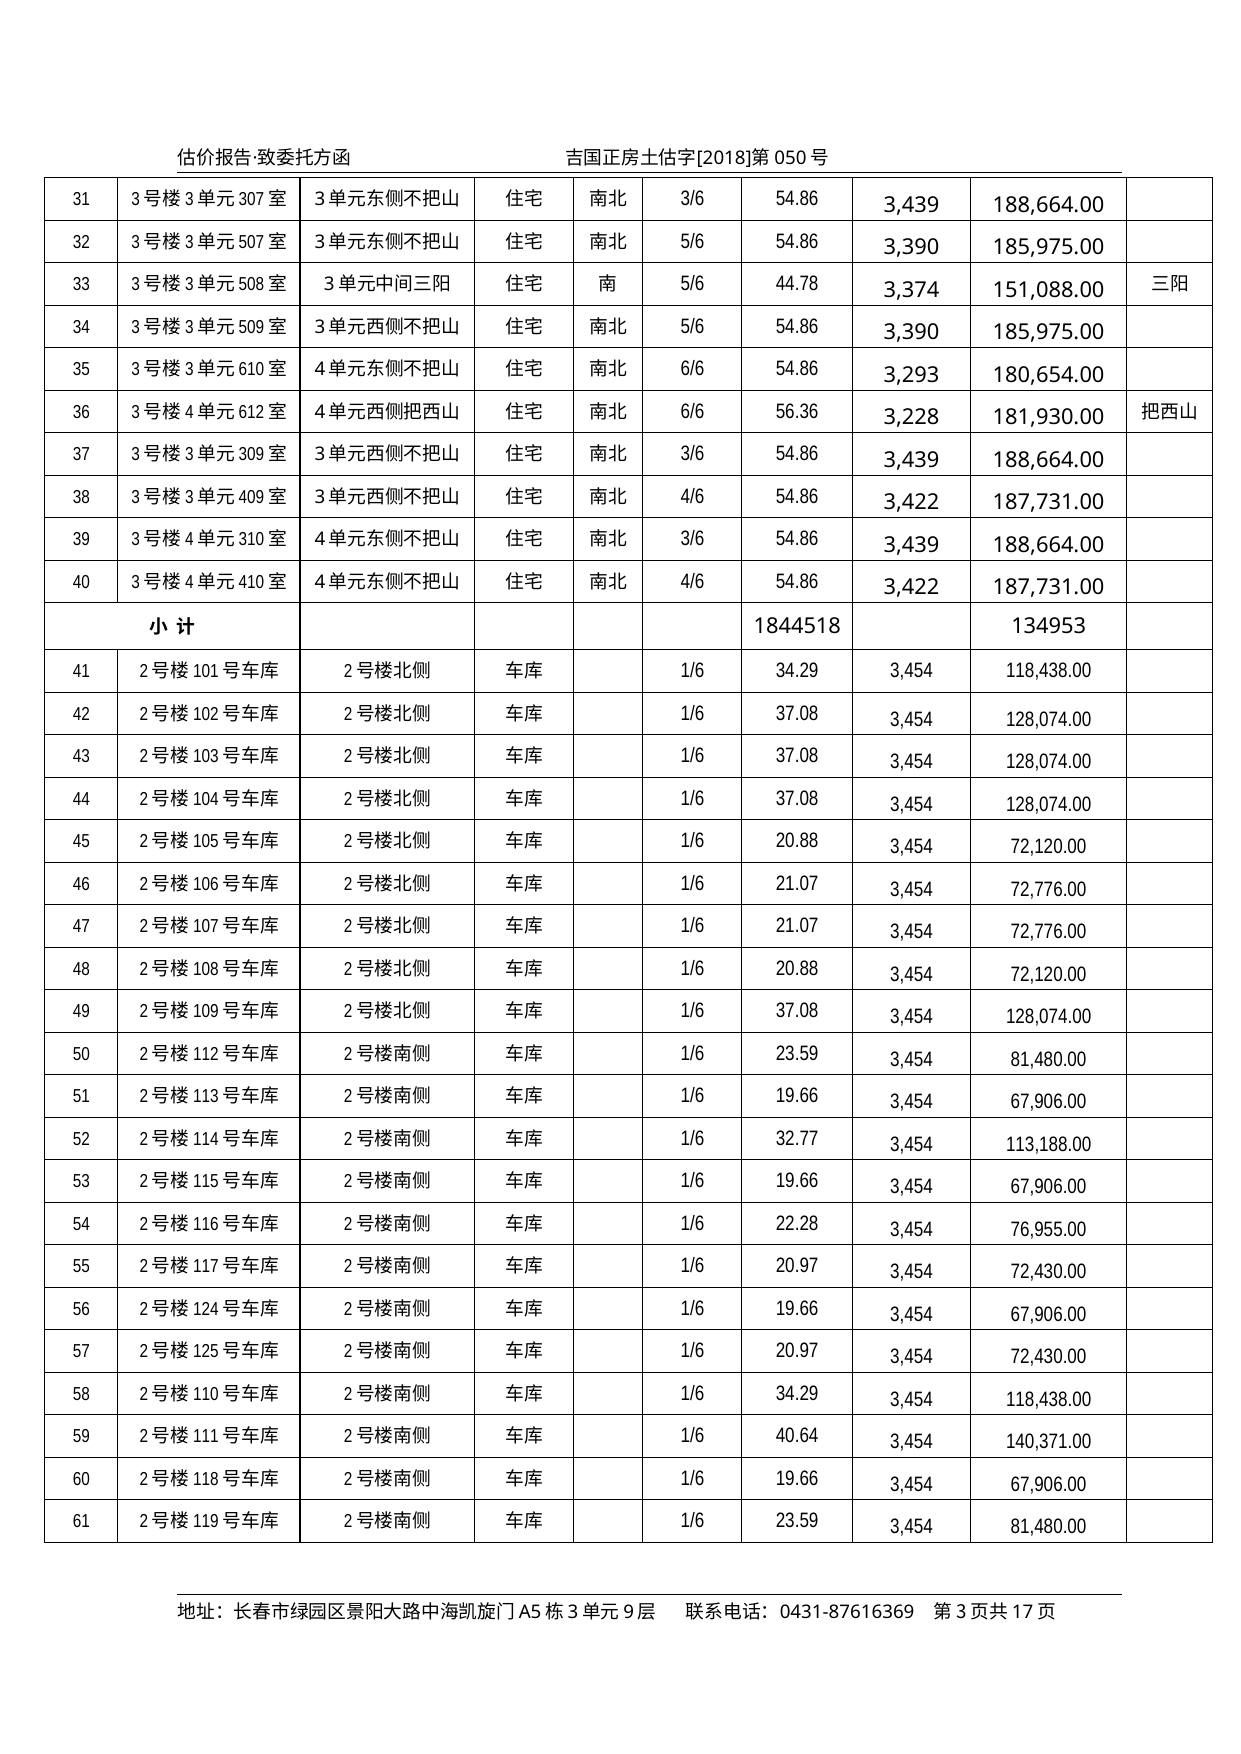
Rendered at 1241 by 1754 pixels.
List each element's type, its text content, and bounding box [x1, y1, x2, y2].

table_cell [1127, 1415, 1212, 1457]
table_cell 56 [45, 1288, 117, 1329]
table_cell 南北 [574, 348, 642, 390]
table_cell 2号楼南侧 [301, 1330, 474, 1372]
table_cell [574, 820, 642, 862]
table_cell 3,454 [853, 863, 970, 904]
table_cell 55 [45, 1245, 117, 1287]
table_cell [574, 1033, 642, 1074]
table_cell 1/6 [643, 820, 741, 862]
table_cell 2号楼115号车库 [118, 1160, 299, 1202]
table_cell 2号楼110号车库 [118, 1373, 299, 1414]
table_cell 2号楼109号车库 [118, 990, 299, 1032]
table_cell 48 [45, 948, 117, 989]
table_cell 2号楼南侧 [301, 1160, 474, 1202]
table_cell 6/6 [643, 348, 741, 390]
table_cell [574, 603, 642, 649]
table_cell [1127, 1458, 1212, 1499]
table_cell 把西山 [1127, 391, 1212, 432]
table_cell 车库 [475, 1458, 573, 1499]
table_cell 车库 [475, 1330, 573, 1372]
table_cell 住宅 [475, 306, 573, 347]
table_cell [574, 1330, 642, 1372]
table_cell [1127, 650, 1212, 692]
table_cell 3单元中间三阳 [301, 263, 474, 305]
table_cell 4单元东侧不把山 [301, 561, 474, 602]
table_cell 住宅 [475, 561, 573, 602]
table_cell 19.66 [742, 1075, 852, 1117]
table_cell 140,371.00 [971, 1415, 1126, 1457]
table_cell 1/6 [643, 1118, 741, 1159]
table_cell 3,390 [853, 306, 970, 347]
table_cell 3,454 [853, 1415, 970, 1457]
table_cell 2号楼南侧 [301, 1245, 474, 1287]
table_cell [574, 735, 642, 777]
table_cell 3/6 [643, 178, 741, 220]
table_cell 1/6 [643, 778, 741, 819]
table_cell 44.78 [742, 263, 852, 305]
table_cell 7,494,755 [971, 603, 1126, 649]
table_cell [1127, 306, 1212, 347]
table_cell 3,454 [853, 820, 970, 862]
table_cell 41 [45, 650, 117, 692]
table_cell 6/6 [643, 391, 741, 432]
table_cell [1127, 820, 1212, 862]
table_cell 3,374 [853, 263, 970, 305]
table_cell 2号楼116号车库 [118, 1203, 299, 1244]
table_cell [574, 778, 642, 819]
table_cell 住宅 [475, 518, 573, 560]
table_cell 33 [45, 263, 117, 305]
table_cell 19.66 [742, 1160, 852, 1202]
table_cell 南北 [574, 391, 642, 432]
table_cell 住宅 [475, 391, 573, 432]
table_cell 22.28 [742, 1203, 852, 1244]
table_cell 67,906.00 [971, 1288, 1126, 1329]
table_cell 187,731.00 [971, 476, 1126, 517]
table_cell 19.66 [742, 1288, 852, 1329]
table_cell 车库 [475, 1500, 573, 1542]
table_cell 1/6 [643, 1330, 741, 1372]
table_cell 58 [45, 1373, 117, 1414]
table_cell 57 [45, 1330, 117, 1372]
table_cell 188,664.00 [971, 178, 1126, 220]
table_cell 44 [45, 778, 117, 819]
table_cell 2号楼北侧 [301, 820, 474, 862]
table_cell 72,776.00 [971, 863, 1126, 904]
table_cell [574, 1288, 642, 1329]
table_cell 3单元西侧不把山 [301, 306, 474, 347]
table_cell 3/6 [643, 518, 741, 560]
table_cell 3,454 [853, 1288, 970, 1329]
table_cell 1/6 [643, 1245, 741, 1287]
table_cell [574, 1415, 642, 1457]
table_cell 4/6 [643, 476, 741, 517]
table_cell 车库 [475, 905, 573, 947]
table_cell [574, 948, 642, 989]
table_cell 67,906.00 [971, 1458, 1126, 1499]
table_cell 3,454 [853, 905, 970, 947]
table_cell 72,430.00 [971, 1245, 1126, 1287]
table_cell 1/6 [643, 693, 741, 734]
table_cell 151,088.00 [971, 263, 1126, 305]
table_cell 51 [45, 1075, 117, 1117]
table_cell 1/6 [643, 905, 741, 947]
table_cell 三阳 [1127, 263, 1212, 305]
table_cell 1/6 [643, 1458, 741, 1499]
table_cell 37.08 [742, 693, 852, 734]
table_cell 188,664.00 [971, 518, 1126, 560]
table_cell 3,422 [853, 476, 970, 517]
table_cell 2号楼北侧 [301, 990, 474, 1032]
table_cell 54.86 [742, 518, 852, 560]
table_cell 3号楼3单元507室 [118, 221, 299, 262]
table_cell 128,074.00 [971, 735, 1126, 777]
table_cell 南北 [574, 306, 642, 347]
table_cell 40 [45, 561, 117, 602]
table_cell 2号楼南侧 [301, 1033, 474, 1074]
table_cell [1127, 433, 1212, 475]
table_cell 3,454 [853, 1330, 970, 1372]
table_cell 20.97 [742, 1330, 852, 1372]
table_cell 2号楼南侧 [301, 1458, 474, 1499]
table_cell 车库 [475, 1033, 573, 1074]
table_cell 3,454 [853, 1373, 970, 1414]
table_cell 67,906.00 [971, 1160, 1126, 1202]
table_cell 1/6 [643, 1500, 741, 1542]
table_cell 住宅 [475, 476, 573, 517]
table_cell 2号楼103号车库 [118, 735, 299, 777]
table_cell 36 [45, 391, 117, 432]
table_cell 住宅 [475, 348, 573, 390]
table_cell 4单元东侧不把山 [301, 518, 474, 560]
table_cell [1127, 1033, 1212, 1074]
table_cell 72,430.00 [971, 1330, 1126, 1372]
table_cell 2号楼107号车库 [118, 905, 299, 947]
table_cell [643, 603, 741, 649]
table_cell [574, 650, 642, 692]
table_cell 72,120.00 [971, 820, 1126, 862]
table_cell 47 [45, 905, 117, 947]
table_cell 3,439 [853, 518, 970, 560]
table_cell [574, 863, 642, 904]
table_cell 车库 [475, 650, 573, 692]
table_cell 车库 [475, 820, 573, 862]
table_cell 2号楼124号车库 [118, 1288, 299, 1329]
table_cell 2号楼南侧 [301, 1118, 474, 1159]
table_cell 113,188.00 [971, 1118, 1126, 1159]
table_cell 37.08 [742, 990, 852, 1032]
table_cell 2号楼111号车库 [118, 1415, 299, 1457]
table_cell 1/6 [643, 650, 741, 692]
table_cell 1/6 [643, 1075, 741, 1117]
table_cell 3,228 [853, 391, 970, 432]
table_cell 车库 [475, 693, 573, 734]
table_cell [1127, 693, 1212, 734]
table_cell [475, 603, 573, 649]
table_cell 南北 [574, 561, 642, 602]
table_cell 54.86 [742, 221, 852, 262]
table_cell [1127, 561, 1212, 602]
table_cell 2号楼114号车库 [118, 1118, 299, 1159]
table_cell [1127, 948, 1212, 989]
table_cell 59 [45, 1415, 117, 1457]
table_cell 车库 [475, 1075, 573, 1117]
table_cell 住宅 [475, 178, 573, 220]
table_cell 3,454 [853, 650, 970, 692]
table_cell 37.08 [742, 778, 852, 819]
table_cell 1/6 [643, 990, 741, 1032]
table_cell 118,438.00 [971, 1373, 1126, 1414]
table_cell 3号楼4单元612室 [118, 391, 299, 432]
table_cell [1127, 518, 1212, 560]
table_cell [574, 1160, 642, 1202]
table_cell [853, 603, 970, 649]
table_cell 住宅 [475, 263, 573, 305]
table_cell 车库 [475, 735, 573, 777]
table_cell 2号楼北侧 [301, 778, 474, 819]
table_cell 2号楼北侧 [301, 905, 474, 947]
table_cell 4单元西侧把西山 [301, 391, 474, 432]
table_cell 2号楼北侧 [301, 863, 474, 904]
table_cell [1127, 1075, 1212, 1117]
table_cell 3号楼3单元509室 [118, 306, 299, 347]
table_cell 34 [45, 306, 117, 347]
table_cell 128,074.00 [971, 990, 1126, 1032]
table_cell 2号楼南侧 [301, 1373, 474, 1414]
table_cell 2号楼117号车库 [118, 1245, 299, 1287]
table_cell 1/6 [643, 948, 741, 989]
table_cell 20.88 [742, 948, 852, 989]
table_cell 21.07 [742, 863, 852, 904]
table_cell [574, 693, 642, 734]
table_cell 2号楼北侧 [301, 948, 474, 989]
table_cell 2号楼北侧 [301, 693, 474, 734]
table_cell 21.07 [742, 905, 852, 947]
table_cell 54.86 [742, 433, 852, 475]
table_cell 3,454 [853, 693, 970, 734]
table_cell 3,454 [853, 778, 970, 819]
table_cell [1127, 735, 1212, 777]
table_cell 车库 [475, 1373, 573, 1414]
table_cell 181,930.00 [971, 391, 1126, 432]
table_cell 187,731.00 [971, 561, 1126, 602]
table_cell 32.77 [742, 1118, 852, 1159]
table_cell 2号楼南侧 [301, 1203, 474, 1244]
table_cell [1127, 221, 1212, 262]
table_cell 72,776.00 [971, 905, 1126, 947]
table_cell 37 [45, 433, 117, 475]
table_cell 3,454 [853, 948, 970, 989]
table_cell 34.29 [742, 650, 852, 692]
table_cell 5/6 [643, 306, 741, 347]
table_cell 3,454 [853, 1160, 970, 1202]
table_cell 车库 [475, 778, 573, 819]
table_cell [1127, 1160, 1212, 1202]
table_cell 车库 [475, 1288, 573, 1329]
table_cell 3,454 [853, 1033, 970, 1074]
table_cell 2号楼125号车库 [118, 1330, 299, 1372]
table_cell 1/6 [643, 1033, 741, 1074]
table_cell 3单元东侧不把山 [301, 221, 474, 262]
table_cell 2号楼119号车库 [118, 1500, 299, 1542]
table_cell 3单元西侧不把山 [301, 476, 474, 517]
table_cell 54.86 [742, 306, 852, 347]
table_cell 61 [45, 1500, 117, 1542]
table_cell 32 [45, 221, 117, 262]
table_cell 4单元东侧不把山 [301, 348, 474, 390]
table_cell 5/6 [643, 263, 741, 305]
table_cell 60 [45, 1458, 117, 1499]
table_cell 1/6 [643, 1160, 741, 1202]
table_cell 45 [45, 820, 117, 862]
table_cell 43 [45, 735, 117, 777]
table_cell 3,422 [853, 561, 970, 602]
table_cell 3,454 [853, 1203, 970, 1244]
table_cell 50 [45, 1033, 117, 1074]
table_cell 39 [45, 518, 117, 560]
table_cell 35 [45, 348, 117, 390]
table_cell 1/6 [643, 863, 741, 904]
table_cell 54 [45, 1203, 117, 1244]
table_cell [1127, 1373, 1212, 1414]
table_cell 128,074.00 [971, 778, 1126, 819]
table_cell 54.86 [742, 561, 852, 602]
table_cell 1/6 [643, 1415, 741, 1457]
table_cell 185,975.00 [971, 306, 1126, 347]
table_cell 4/6 [643, 561, 741, 602]
table_cell 住宅 [475, 221, 573, 262]
table_cell 2号楼118号车库 [118, 1458, 299, 1499]
table_cell [1127, 1288, 1212, 1329]
table_cell 49 [45, 990, 117, 1032]
table_cell 37.08 [742, 735, 852, 777]
table_cell [1127, 1118, 1212, 1159]
table_cell 南北 [574, 221, 642, 262]
table_cell 3,454 [853, 1245, 970, 1287]
table_cell 52 [45, 1118, 117, 1159]
table_cell 车库 [475, 1203, 573, 1244]
table_cell 3号楼3单元309室 [118, 433, 299, 475]
table_cell 185,975.00 [971, 221, 1126, 262]
table_cell 118,438.00 [971, 650, 1126, 692]
table_cell 3号楼3单元409室 [118, 476, 299, 517]
table_cell 小 计 [45, 603, 299, 649]
table_cell [301, 603, 474, 649]
table_cell [1127, 905, 1212, 947]
table_cell 2号楼108号车库 [118, 948, 299, 989]
table_cell 车库 [475, 1160, 573, 1202]
table_cell 南北 [574, 518, 642, 560]
table_cell 188,664.00 [971, 433, 1126, 475]
table_cell 车库 [475, 948, 573, 989]
table_cell 3,454 [853, 735, 970, 777]
table_cell [574, 905, 642, 947]
table_cell 38 [45, 476, 117, 517]
table_cell 3号楼4单元410室 [118, 561, 299, 602]
table_cell 2号楼106号车库 [118, 863, 299, 904]
table_cell 53 [45, 1160, 117, 1202]
table_cell 20.97 [742, 1245, 852, 1287]
table_cell [1127, 1203, 1212, 1244]
table_cell [574, 1373, 642, 1414]
table_cell 2号楼104号车库 [118, 778, 299, 819]
table_cell 住宅 [475, 433, 573, 475]
table_cell [1127, 990, 1212, 1032]
table_cell 2号楼南侧 [301, 1288, 474, 1329]
table_cell 180,654.00 [971, 348, 1126, 390]
table_cell 2号楼112号车库 [118, 1033, 299, 1074]
table_cell 2220.98 [742, 603, 852, 649]
table_cell 2号楼北侧 [301, 650, 474, 692]
table_cell 车库 [475, 863, 573, 904]
table_cell 3,439 [853, 178, 970, 220]
table_cell [574, 1458, 642, 1499]
table_cell 2号楼101号车库 [118, 650, 299, 692]
table_cell 54.86 [742, 348, 852, 390]
table_cell 1/6 [643, 1288, 741, 1329]
table_cell 34.29 [742, 1373, 852, 1414]
table_cell 3号楼3单元610室 [118, 348, 299, 390]
table_cell [1127, 778, 1212, 819]
table_cell 72,120.00 [971, 948, 1126, 989]
table_cell 56.36 [742, 391, 852, 432]
table_cell [574, 1500, 642, 1542]
table_cell 2号楼113号车库 [118, 1075, 299, 1117]
table_cell 3号楼3单元307室 [118, 178, 299, 220]
table_cell 5/6 [643, 221, 741, 262]
table_cell 128,074.00 [971, 693, 1126, 734]
table_cell 42 [45, 693, 117, 734]
table_cell [574, 1118, 642, 1159]
table_cell [1127, 178, 1212, 220]
table_cell 南 [574, 263, 642, 305]
table_cell 车库 [475, 1245, 573, 1287]
table_cell [1127, 1500, 1212, 1542]
table_cell 南北 [574, 178, 642, 220]
table_cell 20.88 [742, 820, 852, 862]
table_cell 2号楼南侧 [301, 1415, 474, 1457]
table_cell 南北 [574, 433, 642, 475]
table_cell 54.86 [742, 476, 852, 517]
table_cell 3,454 [853, 1075, 970, 1117]
table_cell 2号楼南侧 [301, 1075, 474, 1117]
table_cell 2号楼南侧 [301, 1500, 474, 1542]
table_cell 3,454 [853, 990, 970, 1032]
table_cell [574, 1203, 642, 1244]
table_cell 31 [45, 178, 117, 220]
table_cell 3单元西侧不把山 [301, 433, 474, 475]
table_cell 23.59 [742, 1500, 852, 1542]
table_cell 车库 [475, 1415, 573, 1457]
table_cell 19.66 [742, 1458, 852, 1499]
table_cell 40.64 [742, 1415, 852, 1457]
table_cell 3单元东侧不把山 [301, 178, 474, 220]
table_cell 3号楼3单元508室 [118, 263, 299, 305]
table_cell 3,454 [853, 1458, 970, 1499]
table_cell 车库 [475, 1118, 573, 1159]
table_cell [1127, 863, 1212, 904]
table_cell 3,293 [853, 348, 970, 390]
table_cell 67,906.00 [971, 1075, 1126, 1117]
table_cell 1/6 [643, 1373, 741, 1414]
table_cell 3/6 [643, 433, 741, 475]
table_cell 81,480.00 [971, 1033, 1126, 1074]
table_cell 3号楼4单元310室 [118, 518, 299, 560]
table_cell 46 [45, 863, 117, 904]
table_cell 76,955.00 [971, 1203, 1126, 1244]
table_cell 54.86 [742, 178, 852, 220]
table_cell 2号楼102号车库 [118, 693, 299, 734]
table_cell 2号楼105号车库 [118, 820, 299, 862]
table_cell 2号楼北侧 [301, 735, 474, 777]
table_cell [574, 1245, 642, 1287]
table_cell 81,480.00 [971, 1500, 1126, 1542]
table_cell [1127, 603, 1212, 649]
table_cell [1127, 348, 1212, 390]
table_cell 3,454 [853, 1118, 970, 1159]
table_cell 车库 [475, 990, 573, 1032]
table_cell 南北 [574, 476, 642, 517]
table_cell 1/6 [643, 735, 741, 777]
table_cell 1/6 [643, 1203, 741, 1244]
table_cell 3,439 [853, 433, 970, 475]
table_cell [1127, 1330, 1212, 1372]
table_cell [1127, 476, 1212, 517]
table_cell [574, 990, 642, 1032]
table_cell [1127, 1245, 1212, 1287]
table_cell [574, 1075, 642, 1117]
table_cell 23.59 [742, 1033, 852, 1074]
table_cell 3,390 [853, 221, 970, 262]
table_cell 3,454 [853, 1500, 970, 1542]
